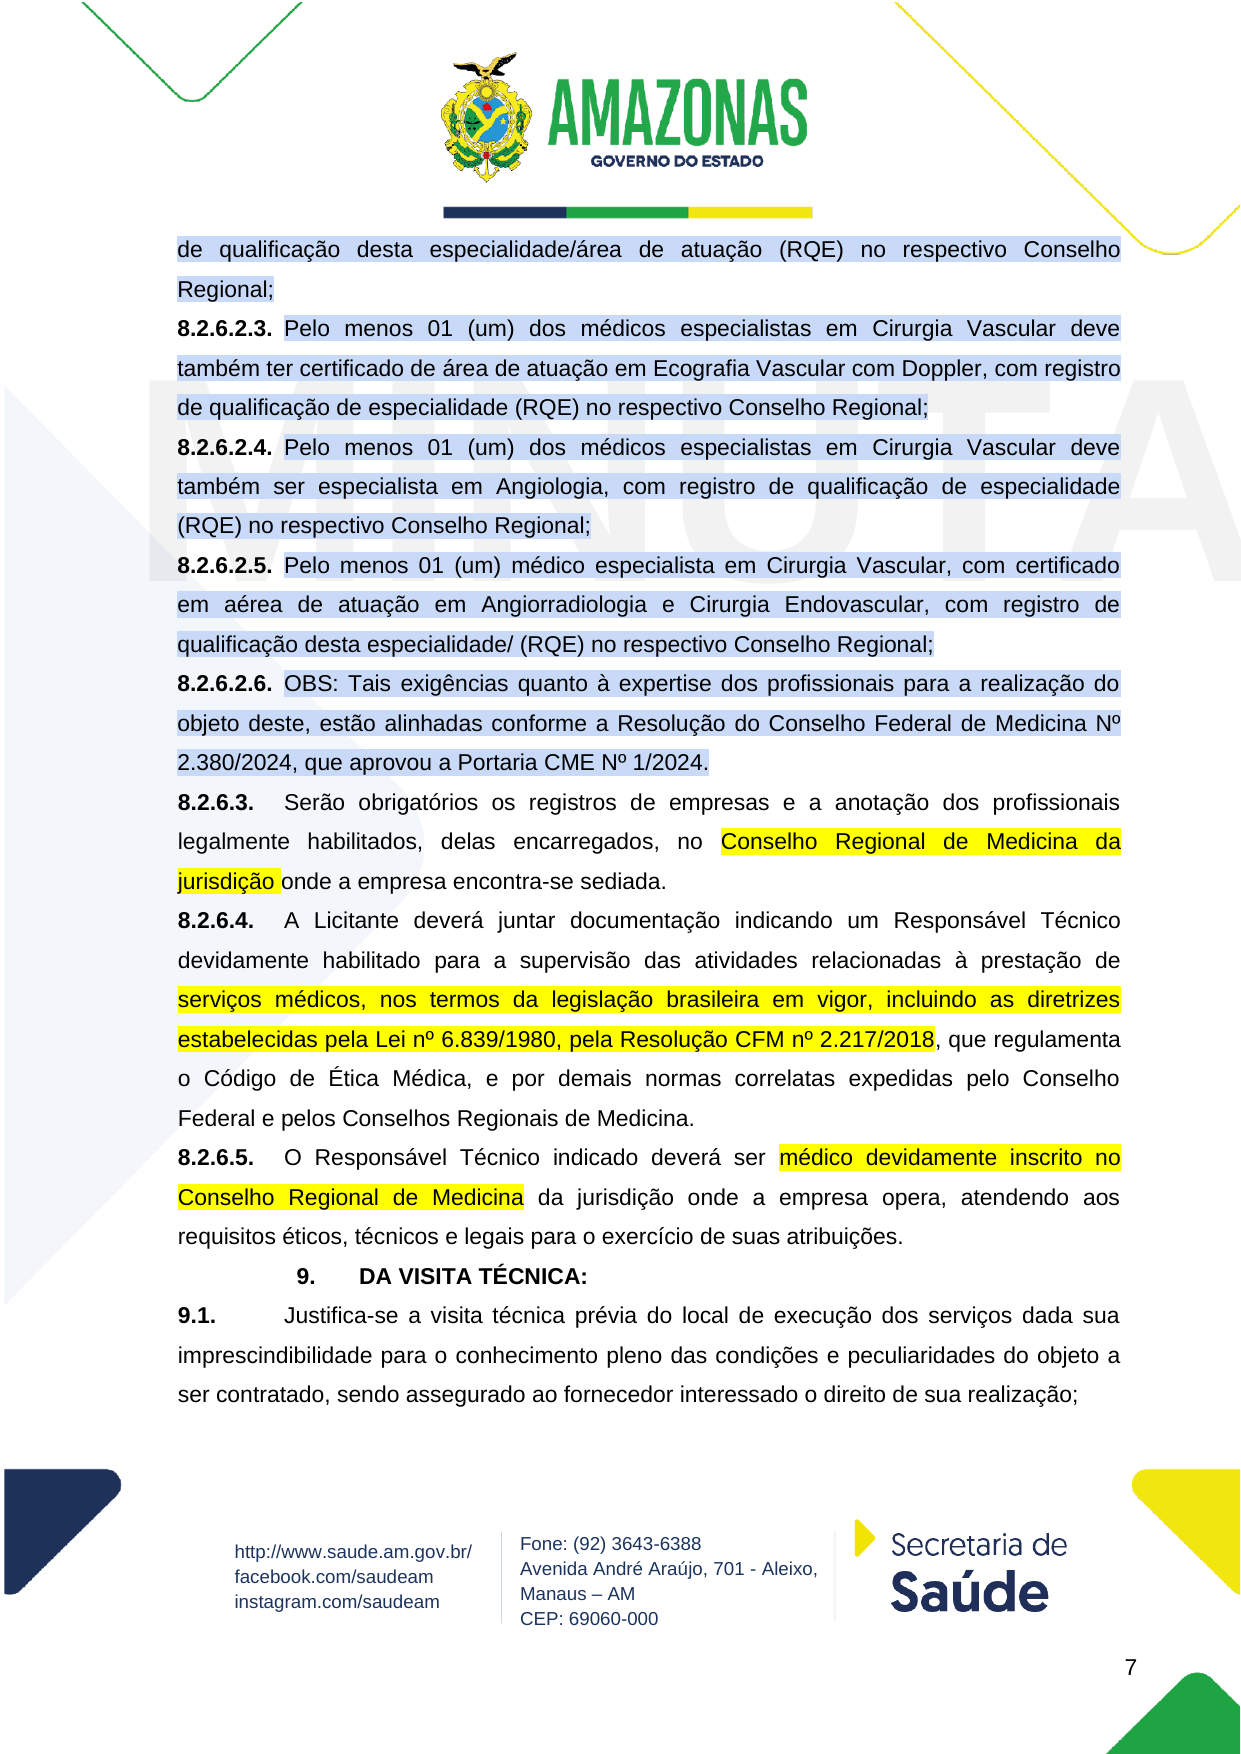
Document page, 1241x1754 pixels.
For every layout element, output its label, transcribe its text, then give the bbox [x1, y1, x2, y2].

list A Licitante deverá juntar documentação indicando um Responsável Técnico devidamente habilitado para a supervisão das atividades relacionadas à prestação de serviços médicos, nos termos da legislação brasileira em vigor, incluindo as diretrizes estabelecidas pela Lei nº 6.839/1980, pela Resolução CFM nº 2.217/2018, que regulamenta o Código de Ética Médica, e por demais normas correlatas expedidas pelo Conselho Federal e pelos Conselhos Regionais de Medicina. [178, 1013, 1121, 1131]
list OBS: Tais exigências quanto à expertise dos profissionais para a realização do objeto deste, estão alinhadas conforme a Resolução do Conselho Federal de Medicina Nº 2.380/2024, que aprovou a Portaria CME Nº 1/2024. [177, 670, 1121, 710]
list OBS: Tais exigências quanto à expertise dos profissionais para a realização do objeto deste, estão alinhadas conforme a Resolução do Conselho Federal de Medicina Nº 2.380/2024, que aprovou a Portaria CME Nº 1/2024. [177, 736, 1121, 776]
list Pelo menos 01 (um) dos médicos especialistas em Cirurgia Vascular deve também ser especialista em Angiologia, com registro de qualificação de especialidade (RQE) no respectivo Conselho Regional; [177, 499, 1121, 539]
list A Licitante deverá juntar documentação indicando um Responsável Técnico devidamente habilitado para a supervisão das atividades relacionadas à prestação de serviços médicos, nos termos da legislação brasileira em vigor, incluindo as diretrizes estabelecidas pela Lei nº 6.839/1980, pela Resolução CFM nº 2.217/2018, que regulamenta o Código de Ética Médica, e por demais normas correlatas expedidas pelo Conselho Federal e pelos Conselhos Regionais de Medicina. [178, 907, 1121, 986]
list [177, 262, 1121, 302]
picture [4, 2, 1241, 1754]
list Pelo menos 01 (um) dos médicos especialistas em Cirurgia Vascular deve também ter certificado de área de atuação em Ecografia Vascular com Doppler, com registro de qualificação de especialidade (RQE) no respectivo Conselho Regional; [177, 381, 1121, 420]
subtitle DA VISITA TÉCNICA: [178, 1263, 1121, 1289]
list Pelo menos 01 (um) dos médicos especialistas em Cirurgia Vascular deve também ter certificado de área de atuação em Ecografia Vascular com Doppler, com registro de qualificação de especialidade (RQE) no respectivo Conselho Regional; [177, 315, 1121, 355]
list Justifica-se a visita técnica prévia do local de execução dos serviços dada sua imprescindibilidade para o conhecimento pleno das condições e peculiaridades do objeto a ser contratado, sendo assegurado ao fornecedor interessado o direito de sua realização; [178, 1302, 1121, 1407]
list Pelo menos 01 (um) médico especialista em Cirurgia Vascular, com certificado em aérea de atuação em Angiorradiologia e Cirurgia Endovascular, com registro de qualificação desta especialidade/ (RQE) no respectivo Conselho Regional; [177, 618, 1121, 657]
list Pelo menos 01 (um) dos médicos especialistas em Cirurgia Vascular deve também ser especialista em Angiologia, com registro de qualificação de especialidade (RQE) no respectivo Conselho Regional; [177, 433, 1121, 473]
list Pelo menos 01 (um) médico especialista em Cirurgia Vascular, com certificado em aérea de atuação em Angiorradiologia e Cirurgia Endovascular, com registro de qualificação desta especialidade/ (RQE) no respectivo Conselho Regional; [177, 552, 1121, 591]
list O Responsável Técnico indicado deverá ser médico devidamente inscrito no Conselho Regional de Medicina da jurisdição onde a empresa opera, atendendo aos requisitos éticos, técnicos e legais para o exercício de suas atribuições. [178, 1144, 1121, 1249]
list Serão obrigatórios os registros de empresas e a anotação dos profissionais legalmente habilitados, delas encarregados, no Conselho Regional de Medicina da jurisdição onde a empresa encontra-se sediada. [178, 789, 1121, 894]
